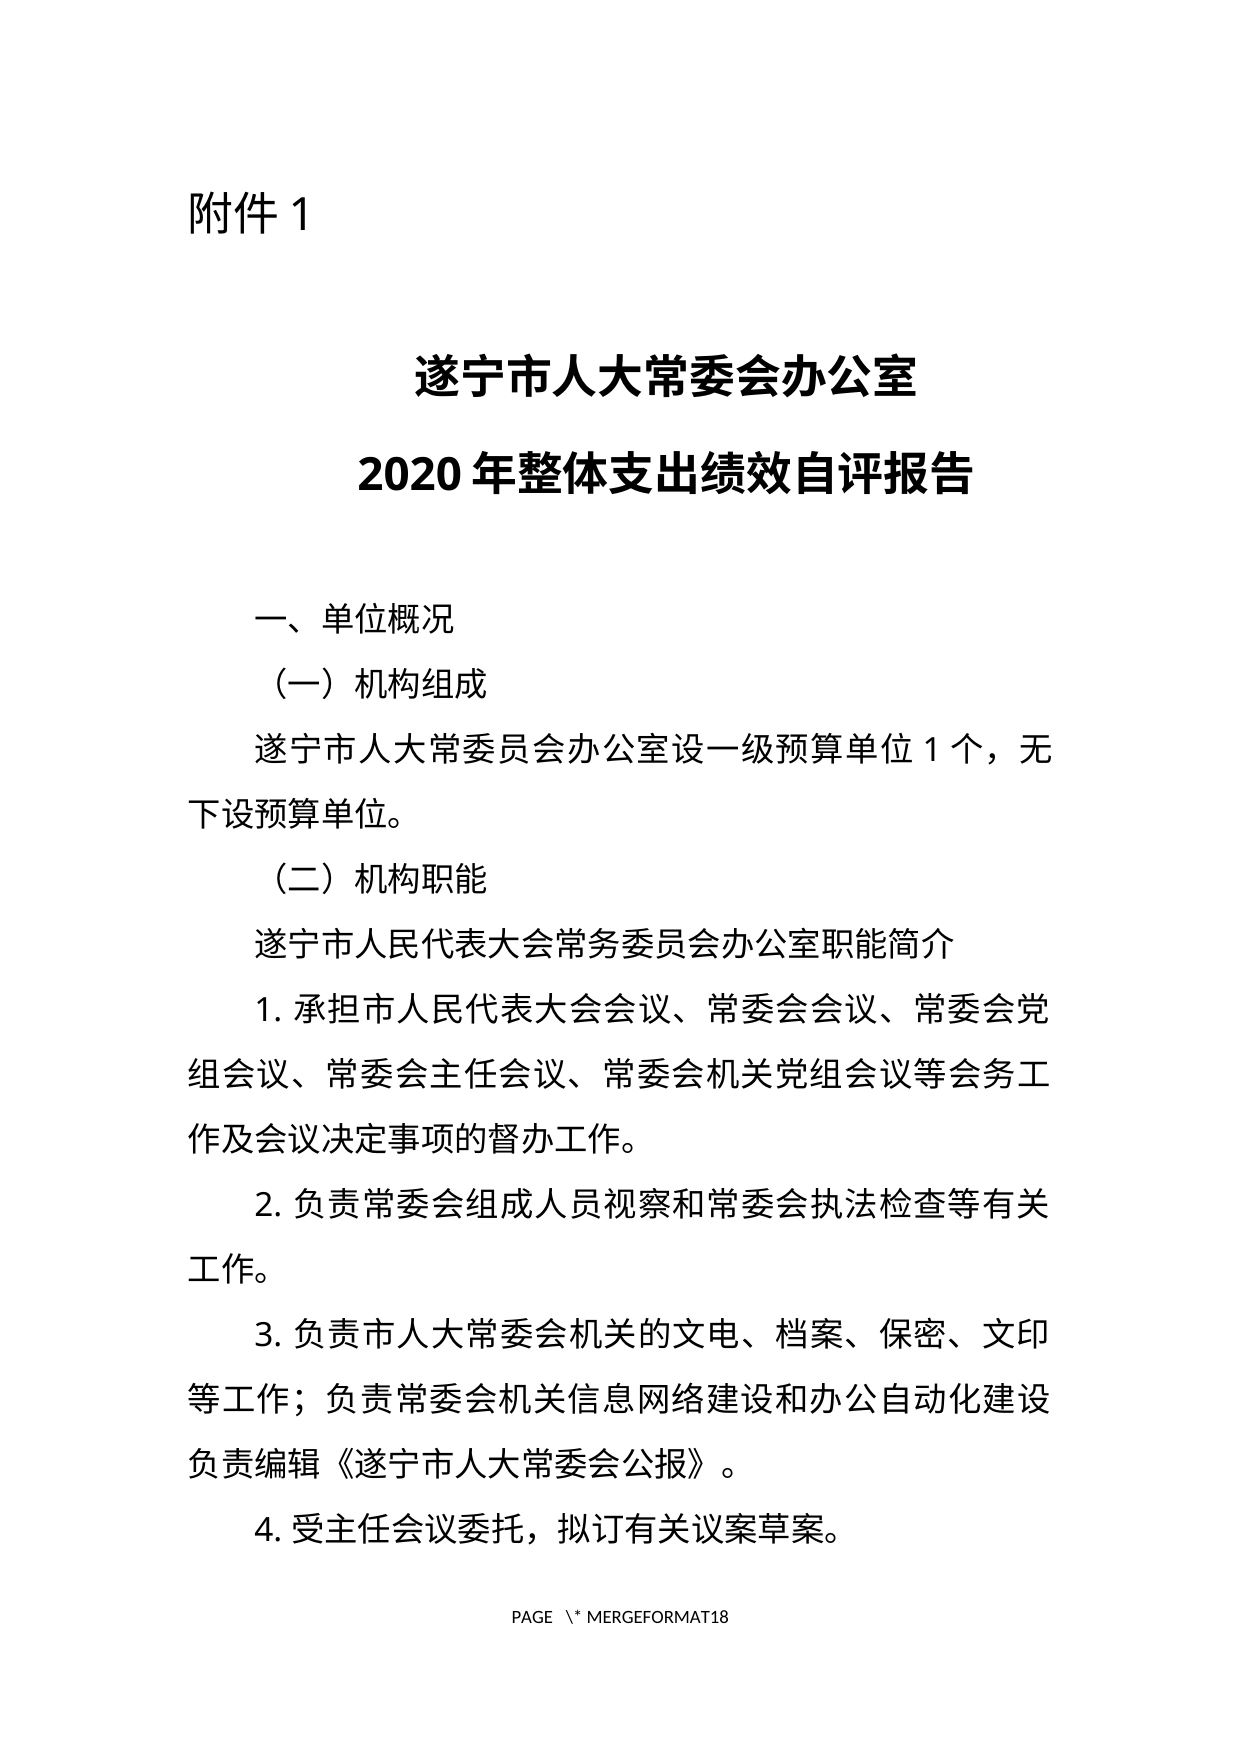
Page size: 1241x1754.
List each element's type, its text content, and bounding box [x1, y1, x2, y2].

text 3. 负责市人大常委会机关的文电、档案、保密、文印等工作；负责常委会机关信息网络建设和办公自动化建设；负责编辑《遂宁市人大常委会公报》。 [187, 1299, 1053, 1494]
text 遂宁市人大常委会办公室 [187, 324, 1053, 422]
text （二）机构职能 [187, 844, 1053, 909]
text （一）机构组成 [187, 649, 1053, 714]
text 2020年整体支出绩效自评报告 [187, 422, 1053, 519]
text 1. 承担市人民代表大会会议、常委会会议、常委会党组会议、常委会主任会议、常委会机关党组会议等会务工作及会议决定事项的督办工作。 [187, 974, 1053, 1169]
text 一、单位概况 [187, 584, 1053, 649]
text 4. 受主任会议委托，拟订有关议案草案。 [187, 1494, 1053, 1559]
text 2. 负责常委会组成人员视察和常委会执法检查等有关工作。 [187, 1169, 1053, 1299]
text 遂宁市人大常委员会办公室设一级预算单位1个，无下设预算单位。 [187, 714, 1053, 844]
text 附件1 [187, 162, 1053, 259]
text 遂宁市人民代表大会常务委员会办公室职能简介 [187, 909, 1053, 974]
